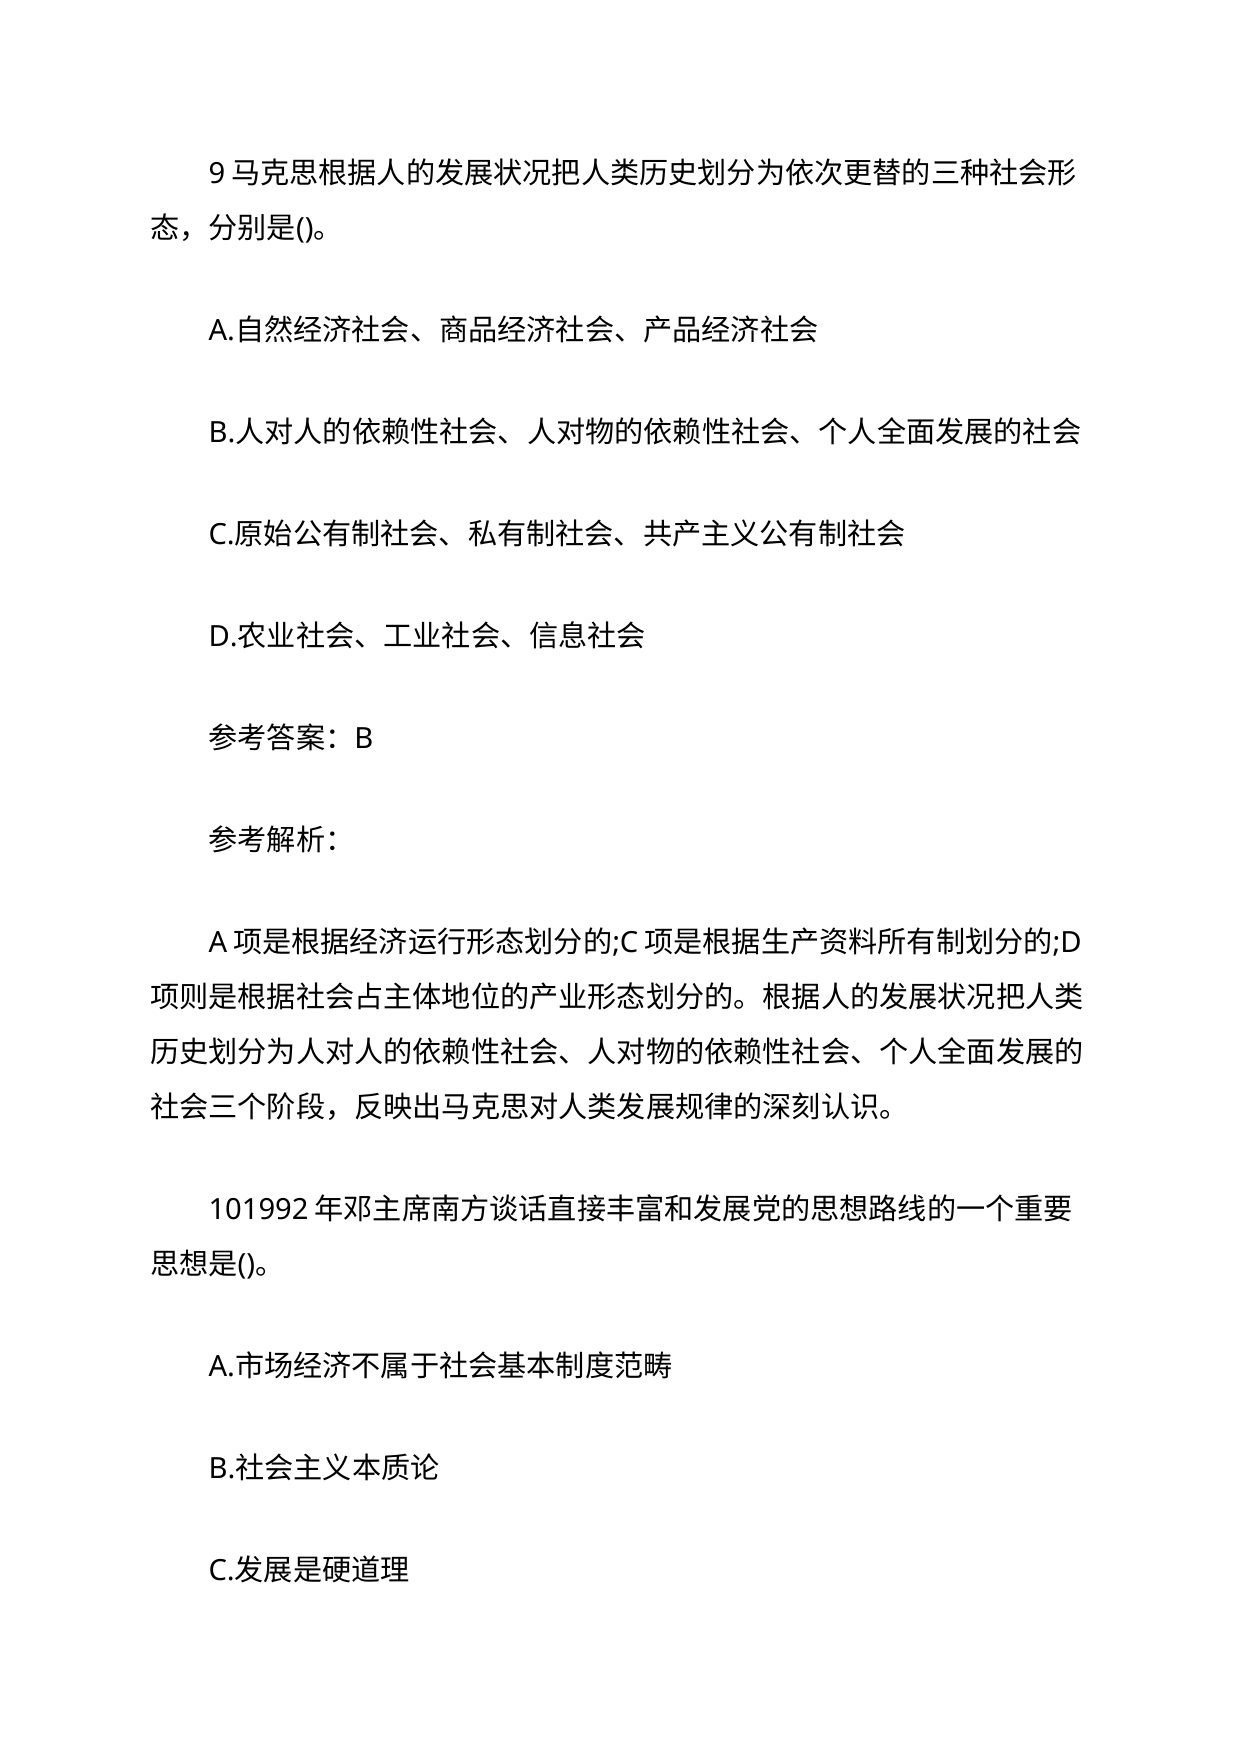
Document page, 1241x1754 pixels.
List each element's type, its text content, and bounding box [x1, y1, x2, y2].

text 参考答案：B [150, 715, 1090, 757]
text 参考解析： [150, 817, 1090, 859]
text C.原始公有制社会、私有制社会、共产主义公有制社会 [150, 511, 1090, 553]
text D.农业社会、工业社会、信息社会 [150, 613, 1090, 655]
text 101992年邓主席南方谈话直接丰富和发展党的思想路线的一个重要思想是()。 [150, 1185, 1090, 1283]
text 9马克思根据人的发展状况把人类历史划分为依次更替的三种社会形态，分别是()。 [150, 150, 1090, 247]
text A项是根据经济运行形态划分的;C项是根据生产资料所有制划分的;D项则是根据社会占主体地位的产业形态划分的。根据人的发展状况把人类历史划分为人对人的依赖性社会、人对物的依赖性社会、个人全面发展的社会三个阶段，反映出马克思对人类发展规律的深刻认识。 [150, 919, 1090, 1126]
text B.社会主义本质论 [150, 1444, 1090, 1487]
text C.发展是硬道理 [150, 1546, 1090, 1588]
text A.自然经济社会、商品经济社会、产品经济社会 [150, 307, 1090, 349]
text A.市场经济不属于社会基本制度范畴 [150, 1342, 1090, 1384]
text B.人对人的依赖性社会、人对物的依赖性社会、个人全面发展的社会 [150, 409, 1090, 451]
